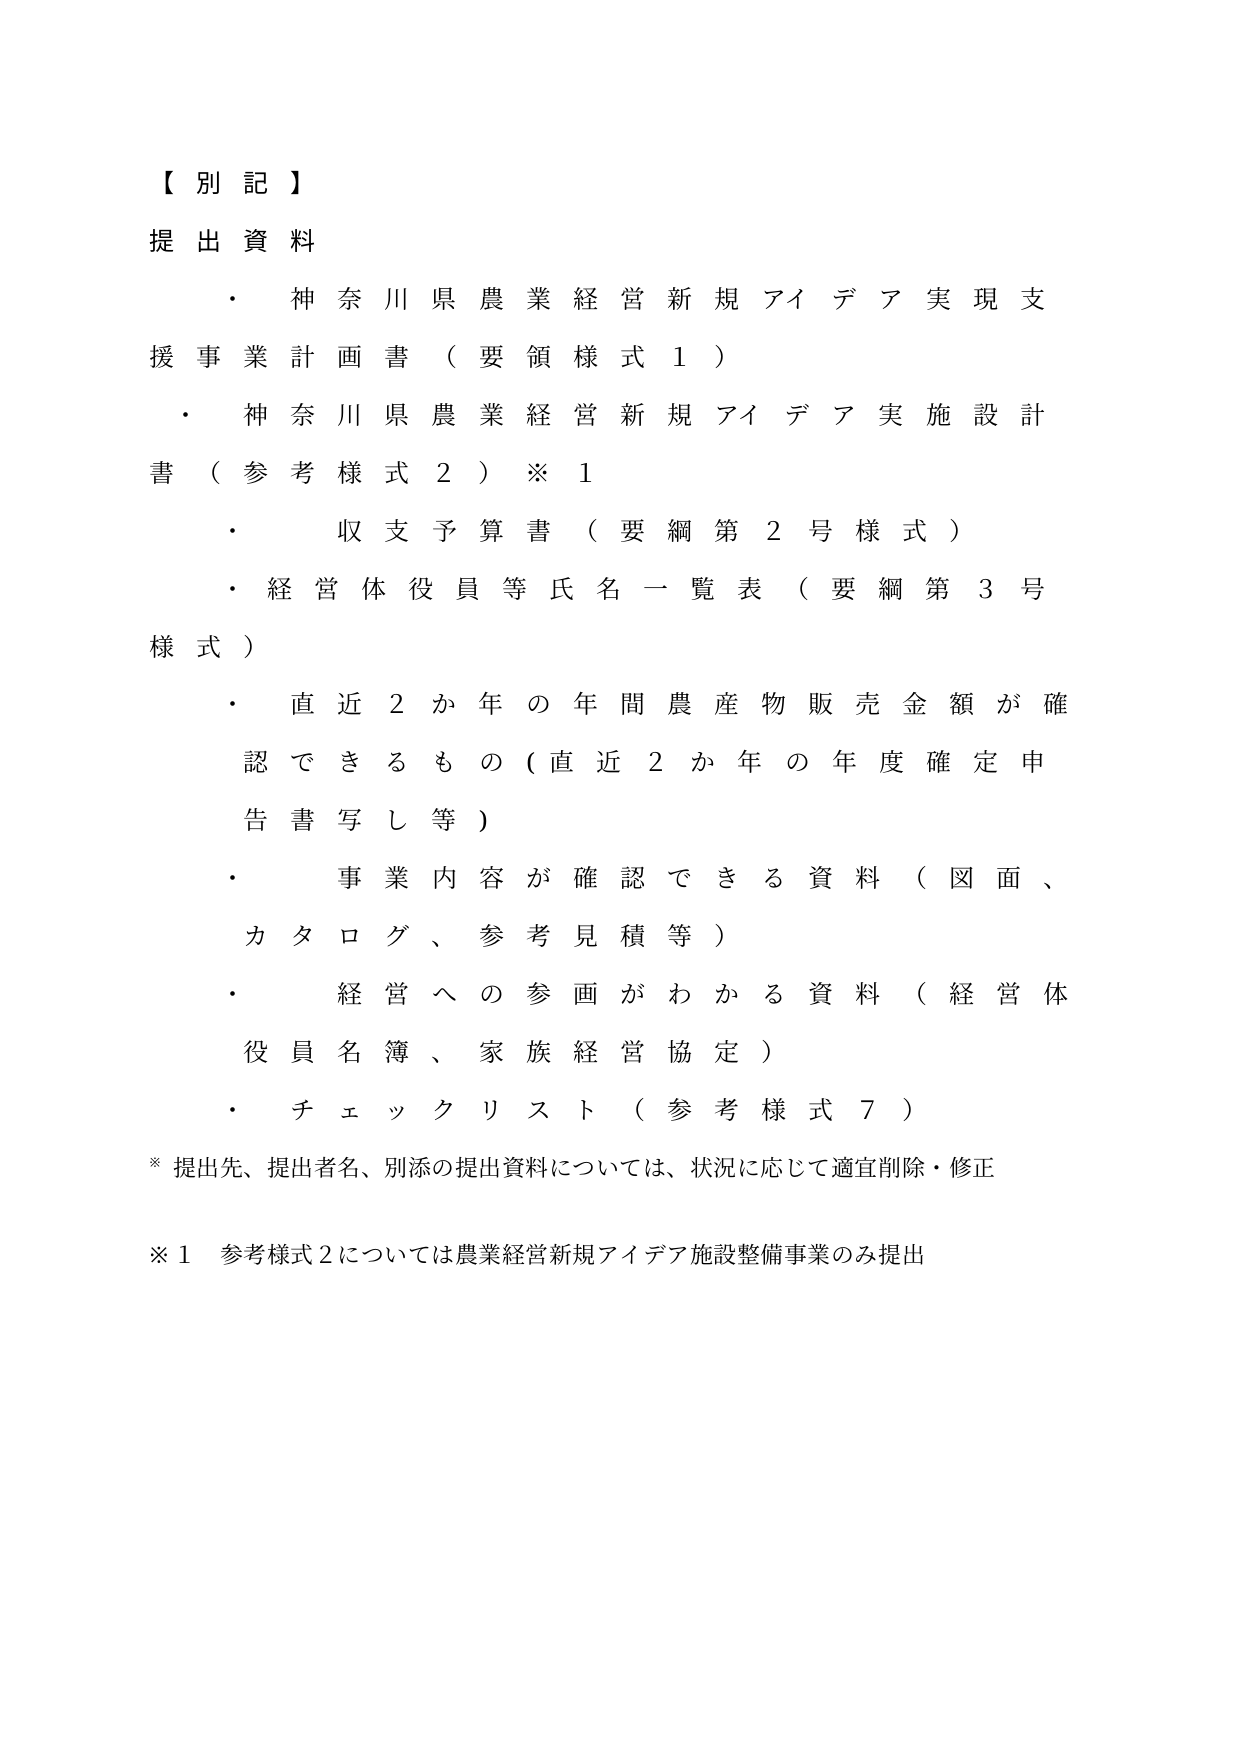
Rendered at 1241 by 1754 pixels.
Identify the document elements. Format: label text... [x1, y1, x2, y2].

text 【別記】 [149, 153, 1091, 211]
text ・ 神奈川県農業経営新規アイデア実現支援事業計画書（要領様式１） [149, 269, 1091, 385]
text ・経営体役員等氏名一覧表（要綱第３号様式） [149, 558, 1091, 674]
list 神奈川県農業経営新規アイデア実施設計書（参考様式２）※１ [149, 385, 1091, 501]
text ・ 直近２か年の年間農産物販売金額が確認できるもの(直近２か年の年度確定申告書写し等) [202, 674, 1091, 848]
text 提出資料 [149, 211, 1091, 269]
text ・ チェックリスト（参考様式７） [149, 1080, 1091, 1138]
list 事業内容が確認できる資料（図面、カタログ、参考見積等） [206, 848, 1091, 964]
list 収支予算書（要綱第２号様式） [206, 501, 1091, 558]
text ※提出先、提出者名、別添の提出資料については、状況に応じて適宜削除・修正 [149, 1138, 1091, 1196]
text ※１ 参考様式２については農業経営新規アイデア施設整備事業のみ提出 [149, 1224, 1091, 1282]
list 経営への参画がわかる資料（経営体役員名簿、家族経営協定） [206, 964, 1091, 1080]
